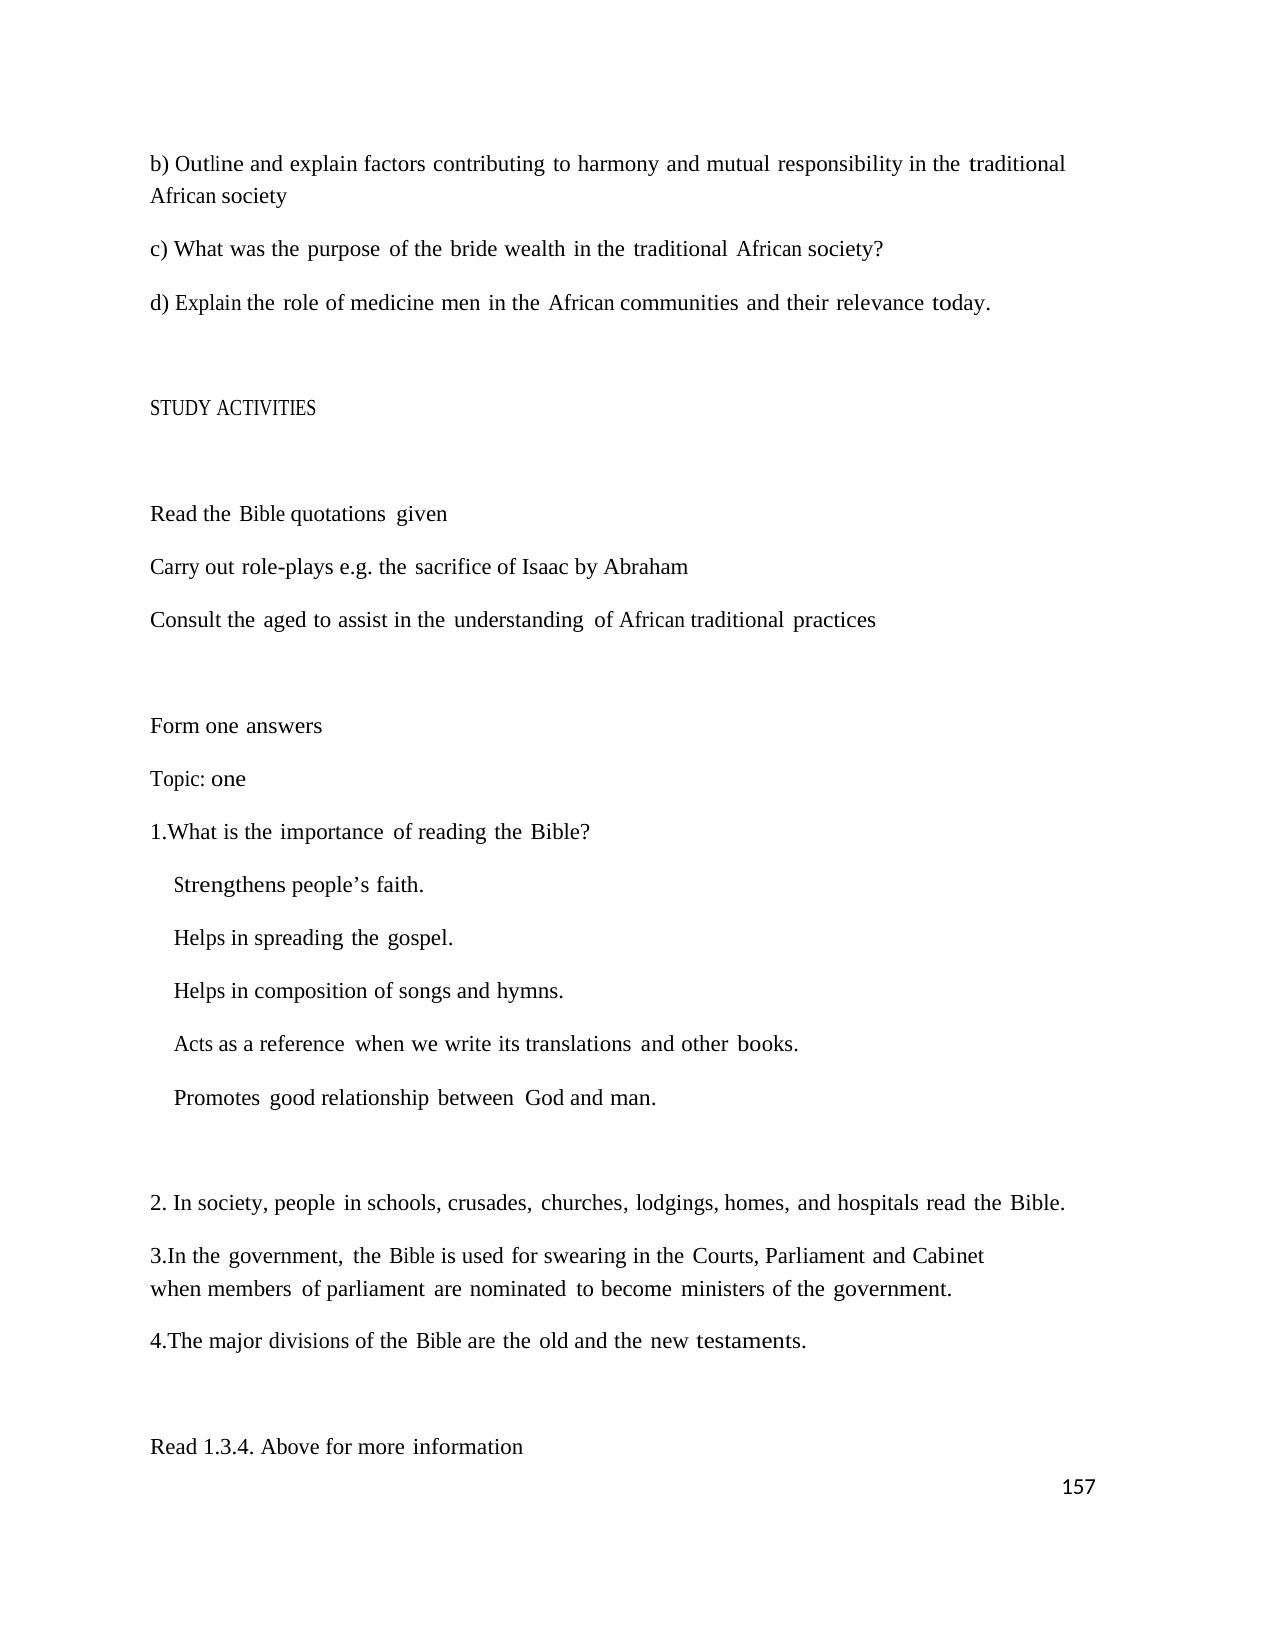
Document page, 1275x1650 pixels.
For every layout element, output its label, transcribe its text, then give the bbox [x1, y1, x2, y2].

text  Acts as a reference when we write its translations and other books. [150, 1031, 1096, 1057]
text  Promotes good relationship between God and man. [150, 1083, 1096, 1110]
text 2. In society, people in schools, crusades, churches, lodgings, homes, and hospitals read the Bible. [150, 1189, 1096, 1216]
text 4.The major divisions of the Bible are the old and the new testaments. [150, 1327, 1096, 1354]
text Form one answers [150, 712, 1096, 739]
text African society [150, 182, 1096, 209]
text  Helps in composition of songs and hymns. [150, 977, 1096, 1004]
text Consult the aged to assist in the understanding of African traditional practices [150, 606, 1096, 633]
text c) What was the purpose of the bride wealth in the traditional African society? [150, 236, 1096, 262]
text Topic: one [150, 765, 1096, 792]
text  Helps in spreading the gospel. [150, 924, 1096, 951]
text  Strengthens people’s faith. [150, 871, 1096, 898]
text 3.In the government, the Bible is used for swearing in the Courts, Parliament and Cabinet when members of parliament are nominated to become ministers of the government. [150, 1242, 1041, 1301]
text Carry out role-plays e.g. the sacrifice of Isaac by Abraham [150, 553, 1096, 580]
text STUDY ACTIVITIES [150, 394, 1096, 421]
text d) Explain the role of medicine men in the African communities and their relevance today. [150, 288, 1096, 315]
text Read the Bible quotations given [150, 500, 1096, 527]
text b) Outline and explain factors contributing to harmony and mutual responsibility in the traditional [150, 151, 1096, 177]
text Read 1.3.4. Above for more information [150, 1433, 1096, 1460]
text 1.What is the importance of reading the Bible? [150, 818, 1096, 845]
